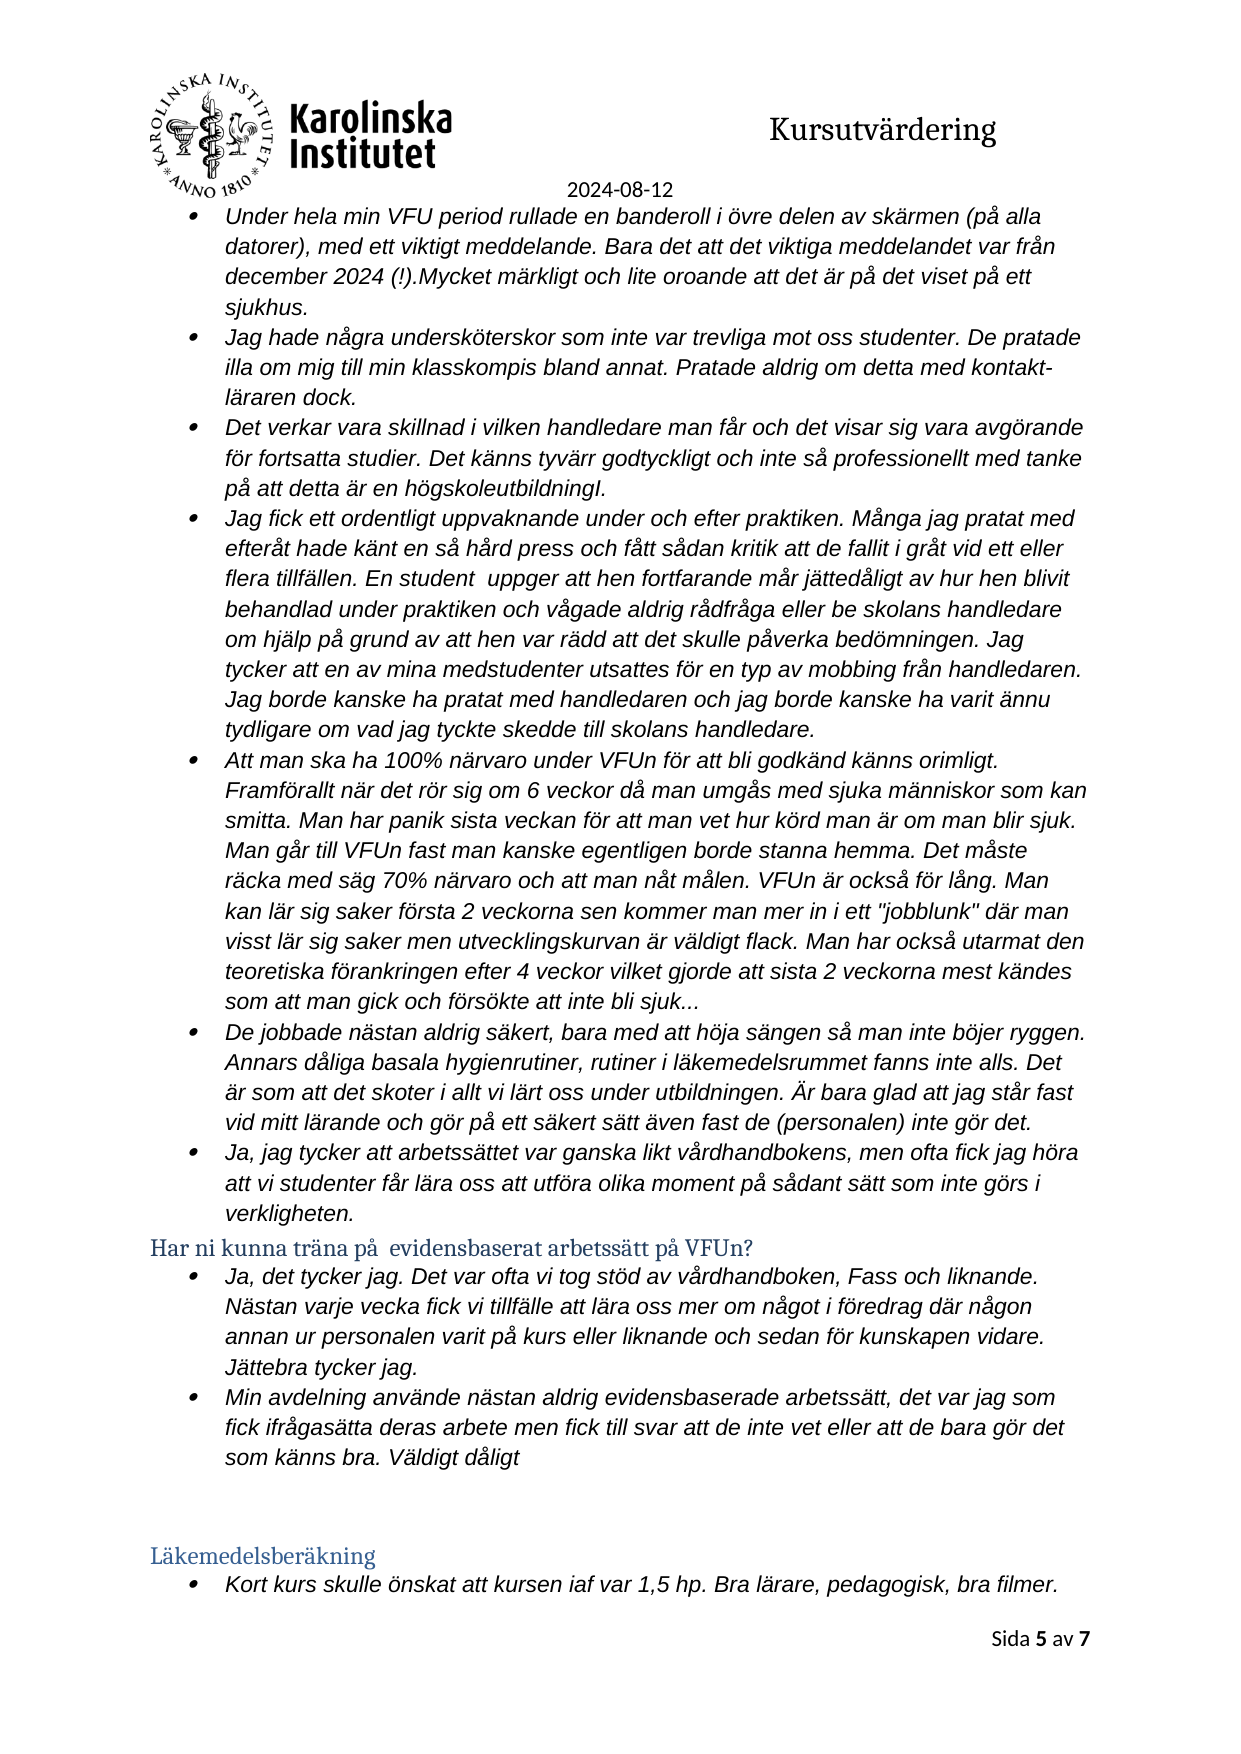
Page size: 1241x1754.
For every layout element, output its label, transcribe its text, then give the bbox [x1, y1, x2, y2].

list Jag hade några undersköterskor som inte var trevliga mot oss studenter. De pratade illa om mig till min klasskompis bland annat. Pratade aldrig om detta med kontakt-läraren dock. [187, 324, 1090, 411]
list Ja, jag tycker att arbetssättet var ganska likt vårdhandbokens, men ofta fick jag höra att vi studenter får lära oss att utföra olika moment på sådant sätt som inte görs i verkligheten. [187, 1139, 1090, 1226]
list De jobbade nästan aldrig säkert, bara med att höja sängen så man inte böjer ryggen. Annars dåliga basala hygienrutiner, rutiner i läkemedelsrummet fanns inte alls. Det är som att det skoter i allt vi lärt oss under utbildningen. Är bara glad att jag står fast vid mitt lärande och gör på ett säkert sätt även fast de (personalen) inte gör det. [187, 1018, 1090, 1136]
subtitle Läkemedelsberäkning [150, 1542, 1090, 1571]
subtitle Har ni kunna träna på evidensbaserat arbetssätt på VFUn? [150, 1234, 1090, 1263]
list Min avdelning använde nästan aldrig evidensbaserade arbetssätt, det var jag som fick ifrågasätta deras arbete men fick till svar att de inte vet eller att de bara gör det som känns bra. Väldigt dåligt [187, 1384, 1090, 1471]
list Att man ska ha 100% närvaro under VFUn för att bli godkänd känns orimligt. Framförallt när det rör sig om 6 veckor då man umgås med sjuka människor som kan smitta. Man har panik sista veckan för att man vet hur körd man är om man blir sjuk. Man går till VFUn fast man kanske egentligen borde stanna hemma. Det måste räcka med säg 70% närvaro och att man nåt målen. VFUn är också för lång. Man kan lär sig saker första 2 veckorna sen kommer man mer in i ett "jobblunk" där man visst lär sig saker men utvecklingskurvan är väldigt flack. Man har också utarmat den teoretiska förankringen efter 4 veckor vilket gjorde att sista 2 veckorna mest kändes som att man gick och försökte att inte bli sjuk... [187, 747, 1090, 1015]
list Kort kurs skulle önskat att kursen iaf var 1,5 hp. Bra lärare, pedagogisk, bra filmer. [187, 1571, 1090, 1597]
list Det verkar vara skillnad i vilken handledare man får och det visar sig vara avgörande för fortsatta studier. Det känns tyvärr godtyckligt och inte så professionellt med tanke på att detta är en högskoleutbildningI. [187, 414, 1090, 501]
list Ja, det tycker jag. Det var ofta vi tog stöd av vårdhandboken, Fass och liknande. Nästan varje vecka fick vi tillfälle att lära oss mer om något i föredrag där någon annan ur personalen varit på kurs eller liknande och sedan för kunskapen vidare. Jättebra tycker jag. [187, 1263, 1090, 1380]
list Under hela min VFU period rullade en banderoll i övre delen av skärmen (på alla datorer), med ett viktigt meddelande. Bara det att det viktiga meddelandet var från december 2024 (!).Mycket märkligt och lite oroande att det är på det viset på ett sjukhus. [187, 203, 1090, 320]
picture [150, 73, 452, 198]
list Jag fick ett ordentligt uppvaknande under och efter praktiken. Många jag pratat med efteråt hade känt en så hård press och fått sådan kritik att de fallit i gråt vid ett eller flera tillfällen. En student uppger att hen fortfarande mår jättedåligt av hur hen blivit behandlad under praktiken och vågade aldrig rådfråga eller be skolans handledare om hjälp på grund av att hen var rädd att det skulle påverka bedömningen. Jag tycker att en av mina medstudenter utsattes för en typ av mobbing från handledaren. Jag borde kanske ha pratat med handledaren och jag borde kanske ha varit ännu tydligare om vad jag tyckte skedde till skolans handledare. [187, 505, 1090, 743]
